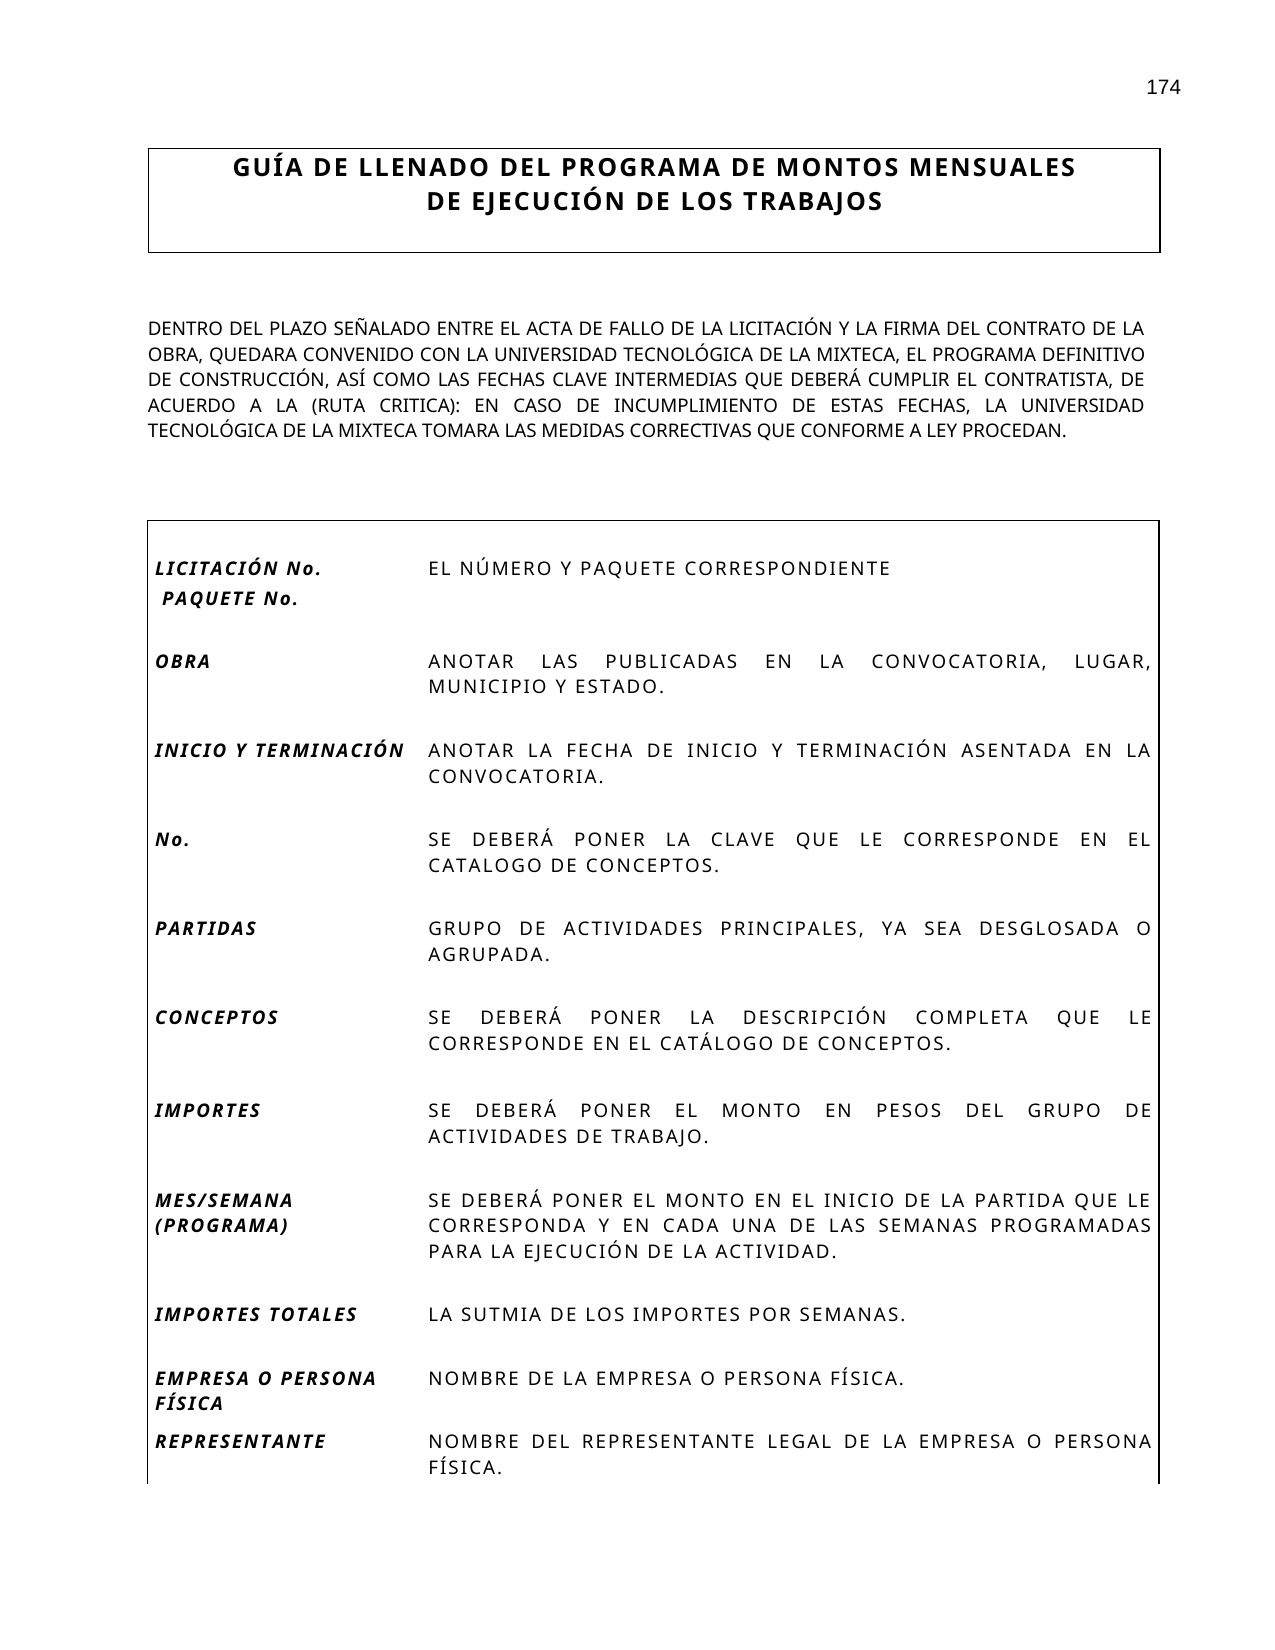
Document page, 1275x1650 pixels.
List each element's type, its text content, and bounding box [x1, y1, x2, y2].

text DENTRO DEL PLAZO SEÑALADO ENTRE EL ACTA DE FALLO DE LA LICITACIÓN Y LA FIRMA DEL CONTRATO DE LA OBRA, QUEDARA CONVENIDO CON LA UNIVERSIDAD TECNOLÓGICA DE LA MIXTECA, EL PROGRAMA DEFINITIVO DE CONSTRUCCIÓN, ASÍ COMO LAS FECHAS CLAVE INTERMEDIAS QUE DEBERÁ CUMPLIR EL CONTRATISTA, DE ACUERDO A LA (RUTA CRITICA): EN CASO DE INCUMPLIMIENTO DE ESTAS FECHAS, LA UNIVERSIDAD TECNOLÓGICA DE LA MIXTECA TOMARA LAS MEDIDAS CORRECTIVAS QUE CONFORME A LEY PROCEDAN. [148, 316, 1146, 443]
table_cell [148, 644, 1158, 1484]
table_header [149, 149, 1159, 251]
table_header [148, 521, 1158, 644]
